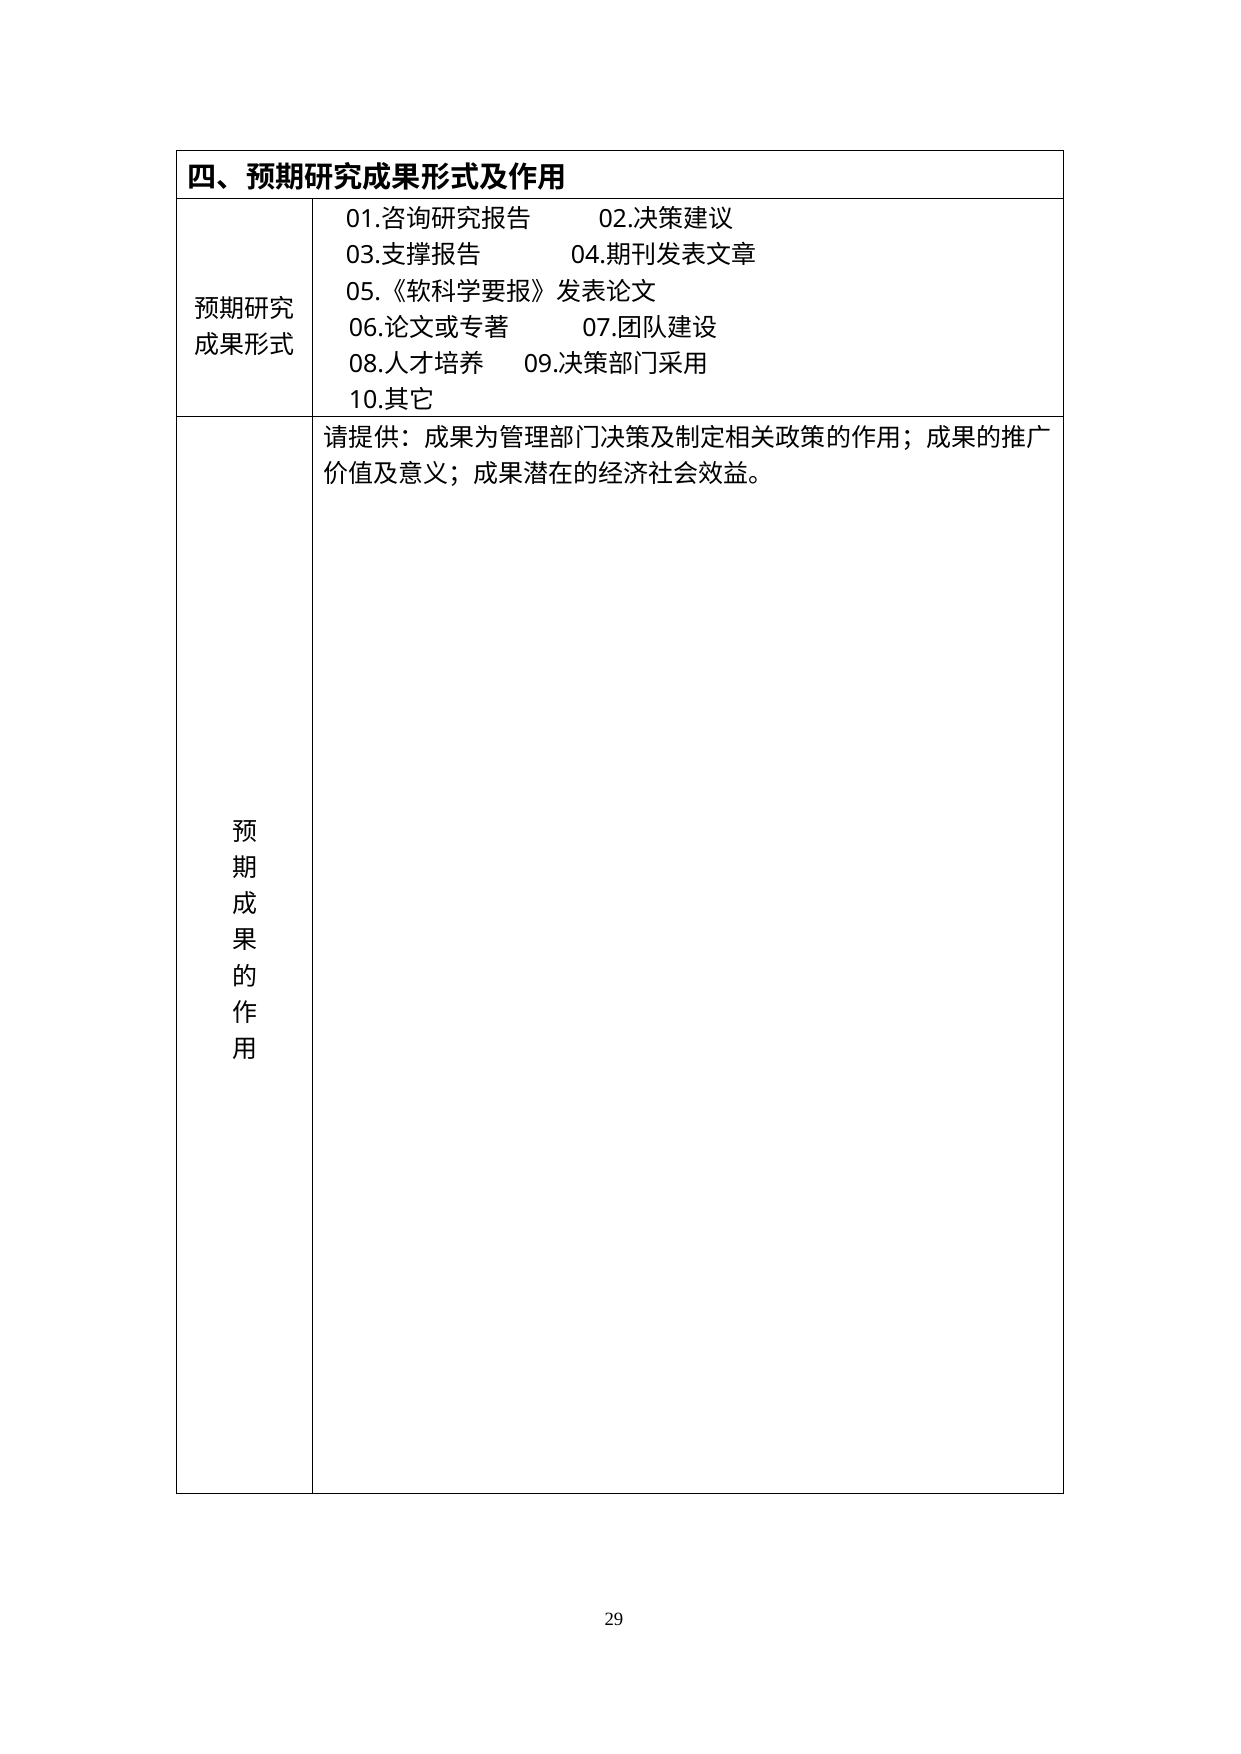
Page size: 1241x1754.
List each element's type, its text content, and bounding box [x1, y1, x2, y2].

table_cell 预期研究 成果形式 [177, 199, 312, 416]
table_cell 四、预期研究成果形式及作用 [177, 151, 1063, 197]
table_cell 01.咨询研究报告 02.决策建议 03.支撑报告 04.期刊发表文章 05.《软科学要报》发表论文 06.论文或专著 07.团队建设 08.人才培养 09.决策部门采用 10.其它 [313, 199, 1063, 416]
table_cell 预 期 成 果 的 作 用 [177, 417, 312, 1493]
table_cell 请提供：成果为管理部门决策及制定相关政策的作用；成果的推广价值及意义；成果潜在的经济社会效益。 [313, 417, 1063, 1493]
